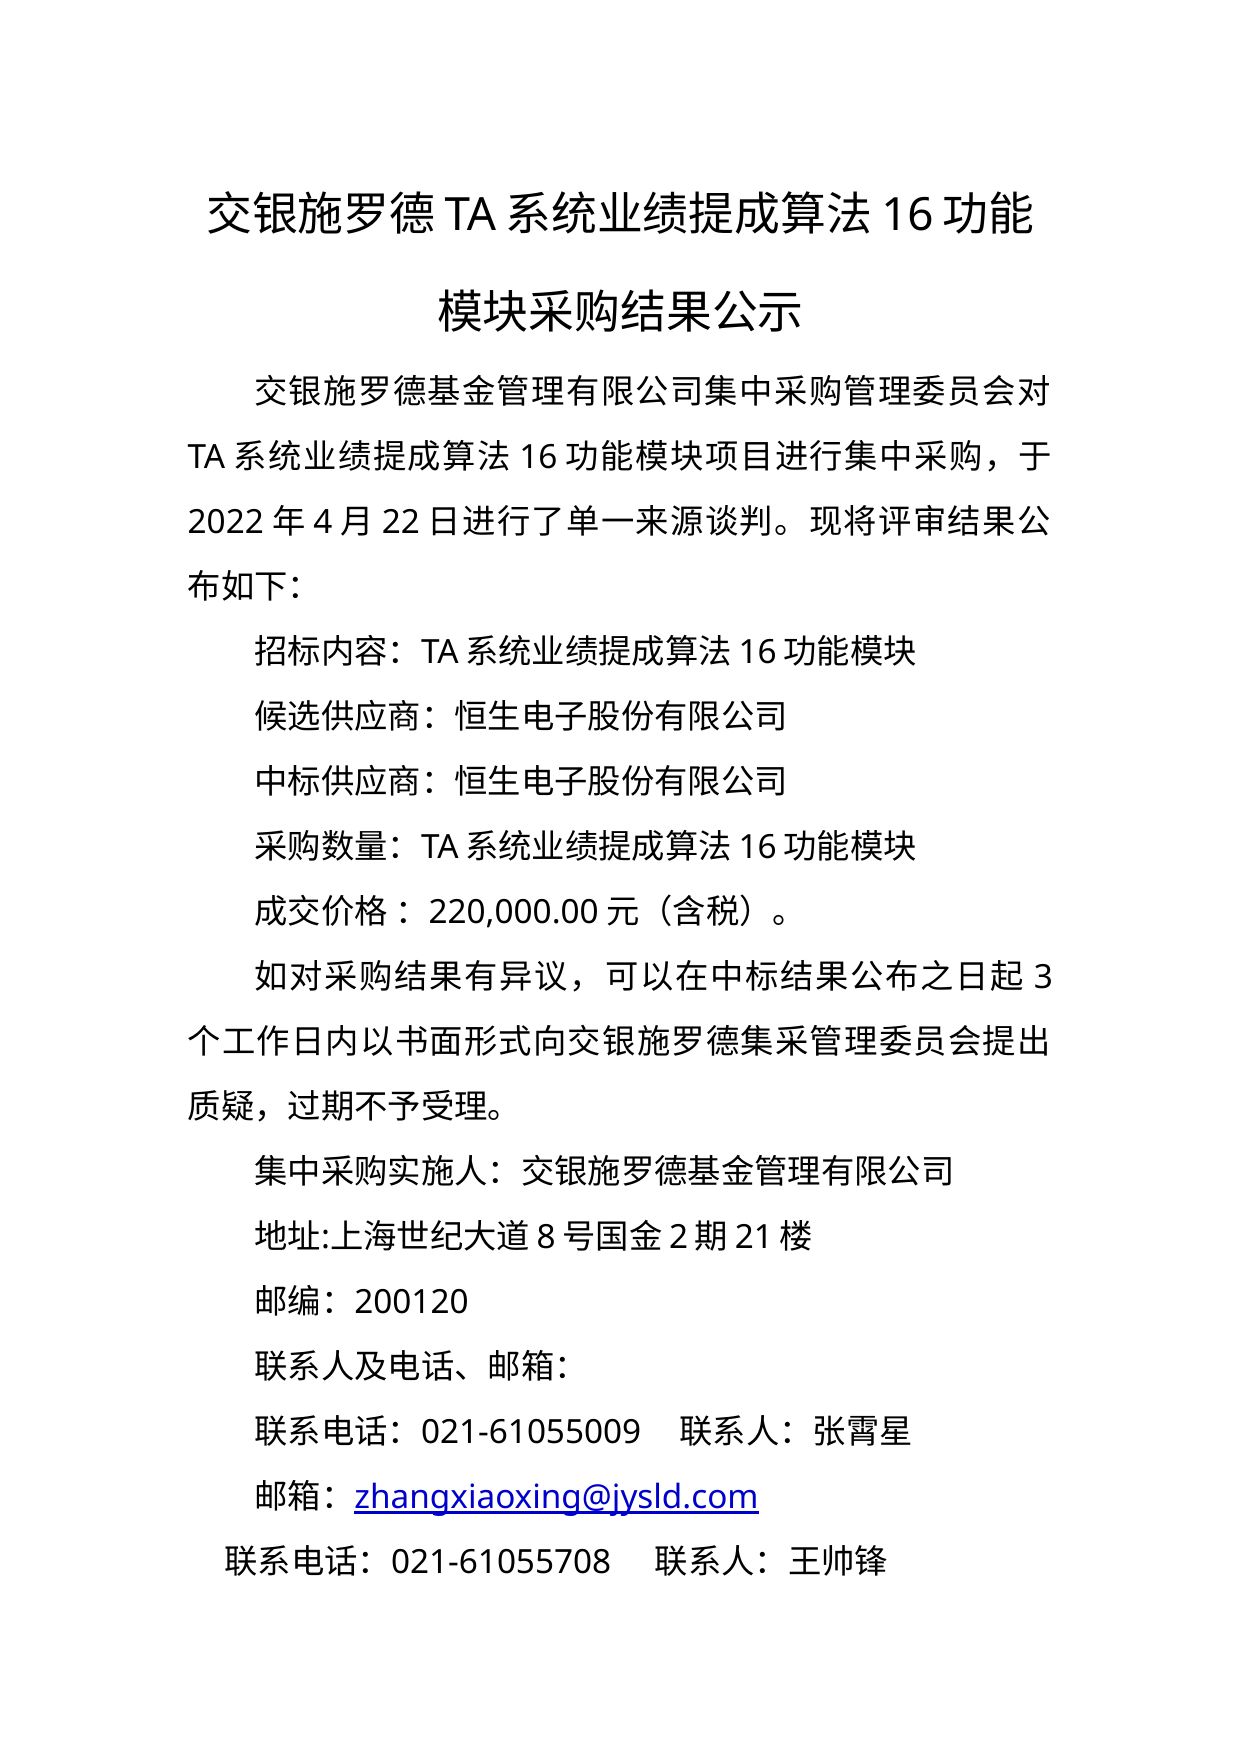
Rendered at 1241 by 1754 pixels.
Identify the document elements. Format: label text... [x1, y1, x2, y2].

text 如对采购结果有异议，可以在中标结果公布之日起3个工作日内以书面形式向交银施罗德集采管理委员会提出质疑，过期不予受理。 [187, 942, 1053, 1137]
text 中标供应商：恒生电子股份有限公司 [187, 747, 1053, 812]
text 联系电话：021-61055708 联系人：王帅锋 [187, 1527, 1053, 1592]
text 交银施罗德TA系统业绩提成算法16功能模块采购结果公示 [187, 162, 1053, 357]
text 邮箱：zhangxiaoxing@jysld.com [187, 1462, 1053, 1527]
text 邮编：200120 [187, 1267, 1053, 1332]
text 交银施罗德基金管理有限公司集中采购管理委员会对TA系统业绩提成算法16功能模块项目进行集中采购，于2022年4月22日进行了单一来源谈判。现将评审结果公布如下： [187, 357, 1053, 617]
text 招标内容：TA系统业绩提成算法16功能模块 [187, 617, 1053, 682]
text 采购数量：TA系统业绩提成算法16功能模块 [187, 812, 1053, 877]
text 联系电话：021-61055009 联系人：张霄星 [187, 1397, 1053, 1462]
text 地址:上海世纪大道8号国金2期21楼 [187, 1202, 1053, 1267]
text 集中采购实施人：交银施罗德基金管理有限公司 [187, 1137, 1053, 1202]
text 联系人及电话、邮箱： [187, 1332, 1053, 1397]
text 候选供应商：恒生电子股份有限公司 [187, 682, 1053, 747]
text 成交价格 ：220,000.00 元（含税）。 [187, 877, 1053, 942]
